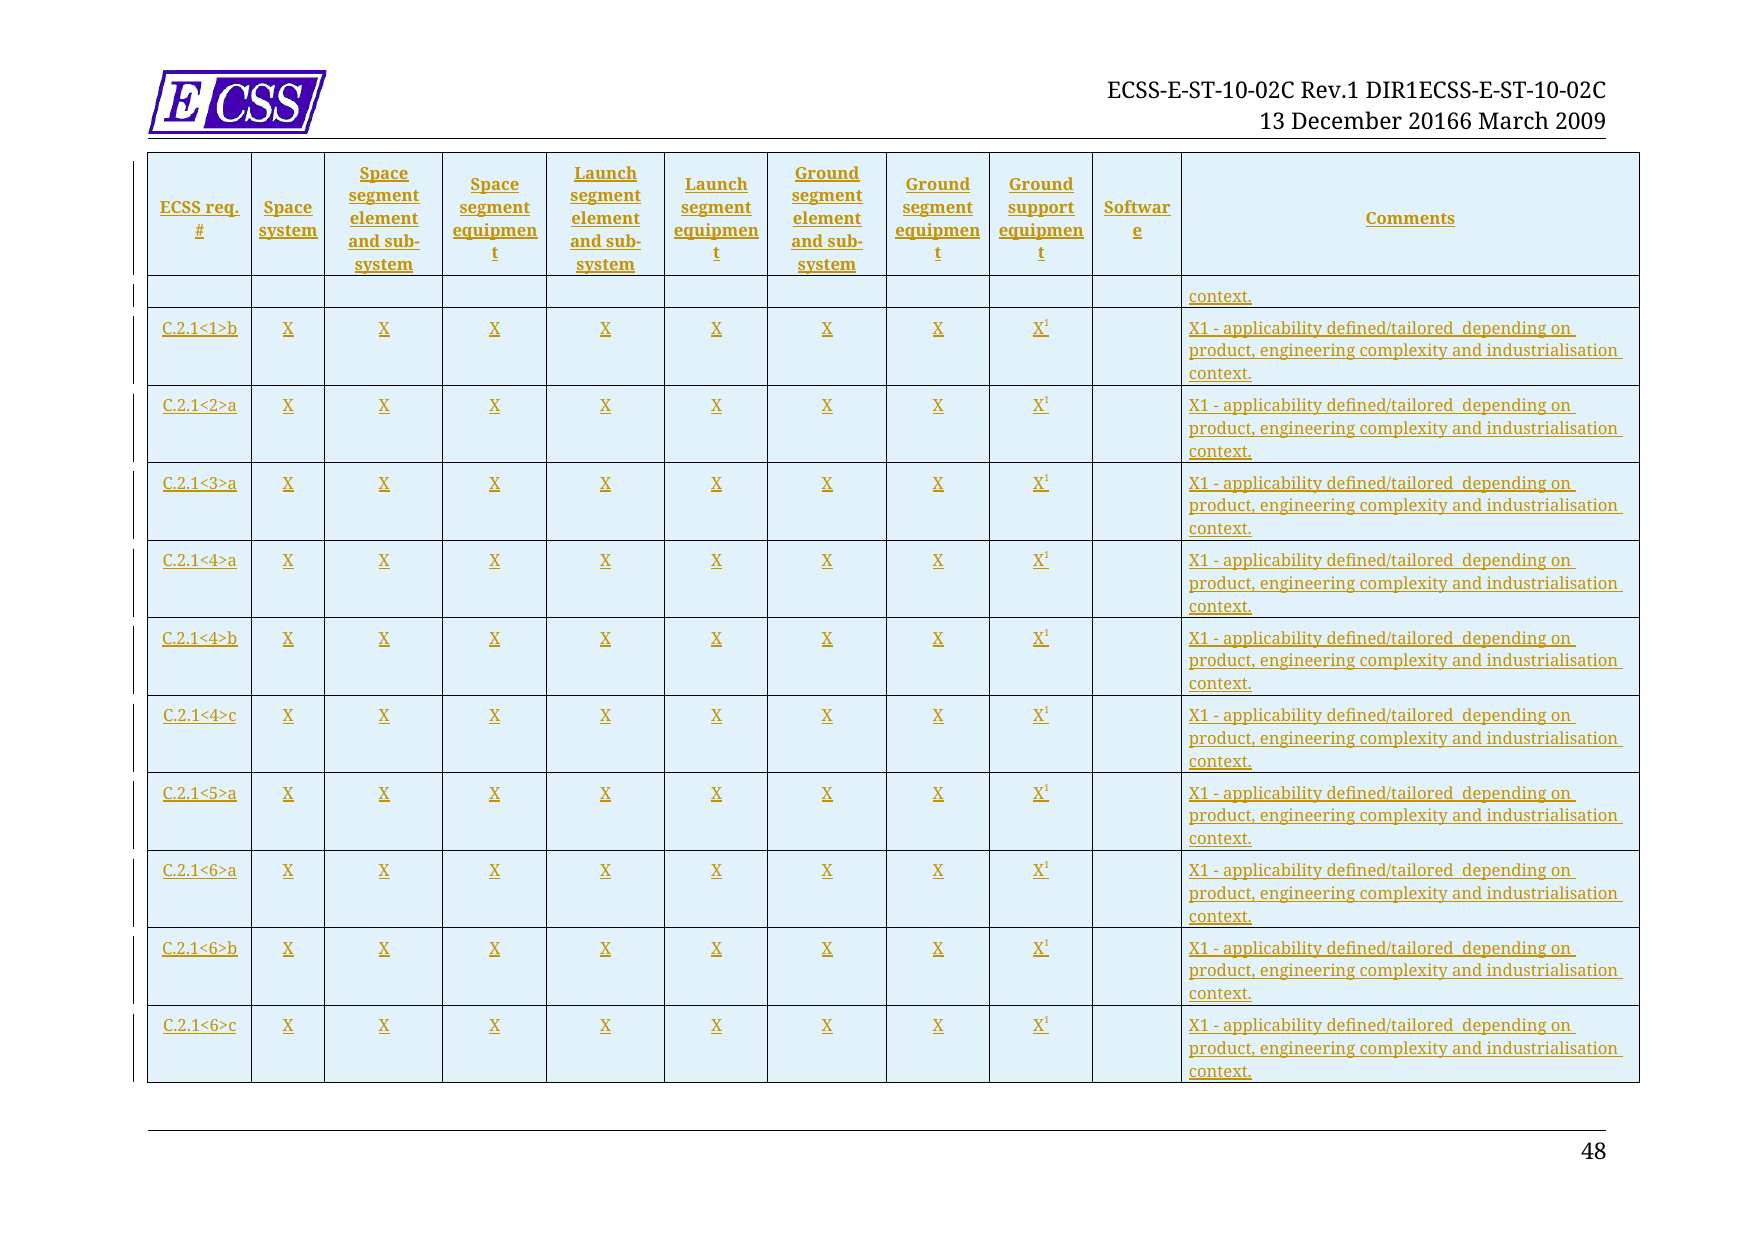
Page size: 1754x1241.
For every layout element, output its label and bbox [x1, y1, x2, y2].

picture [148, 70, 327, 134]
